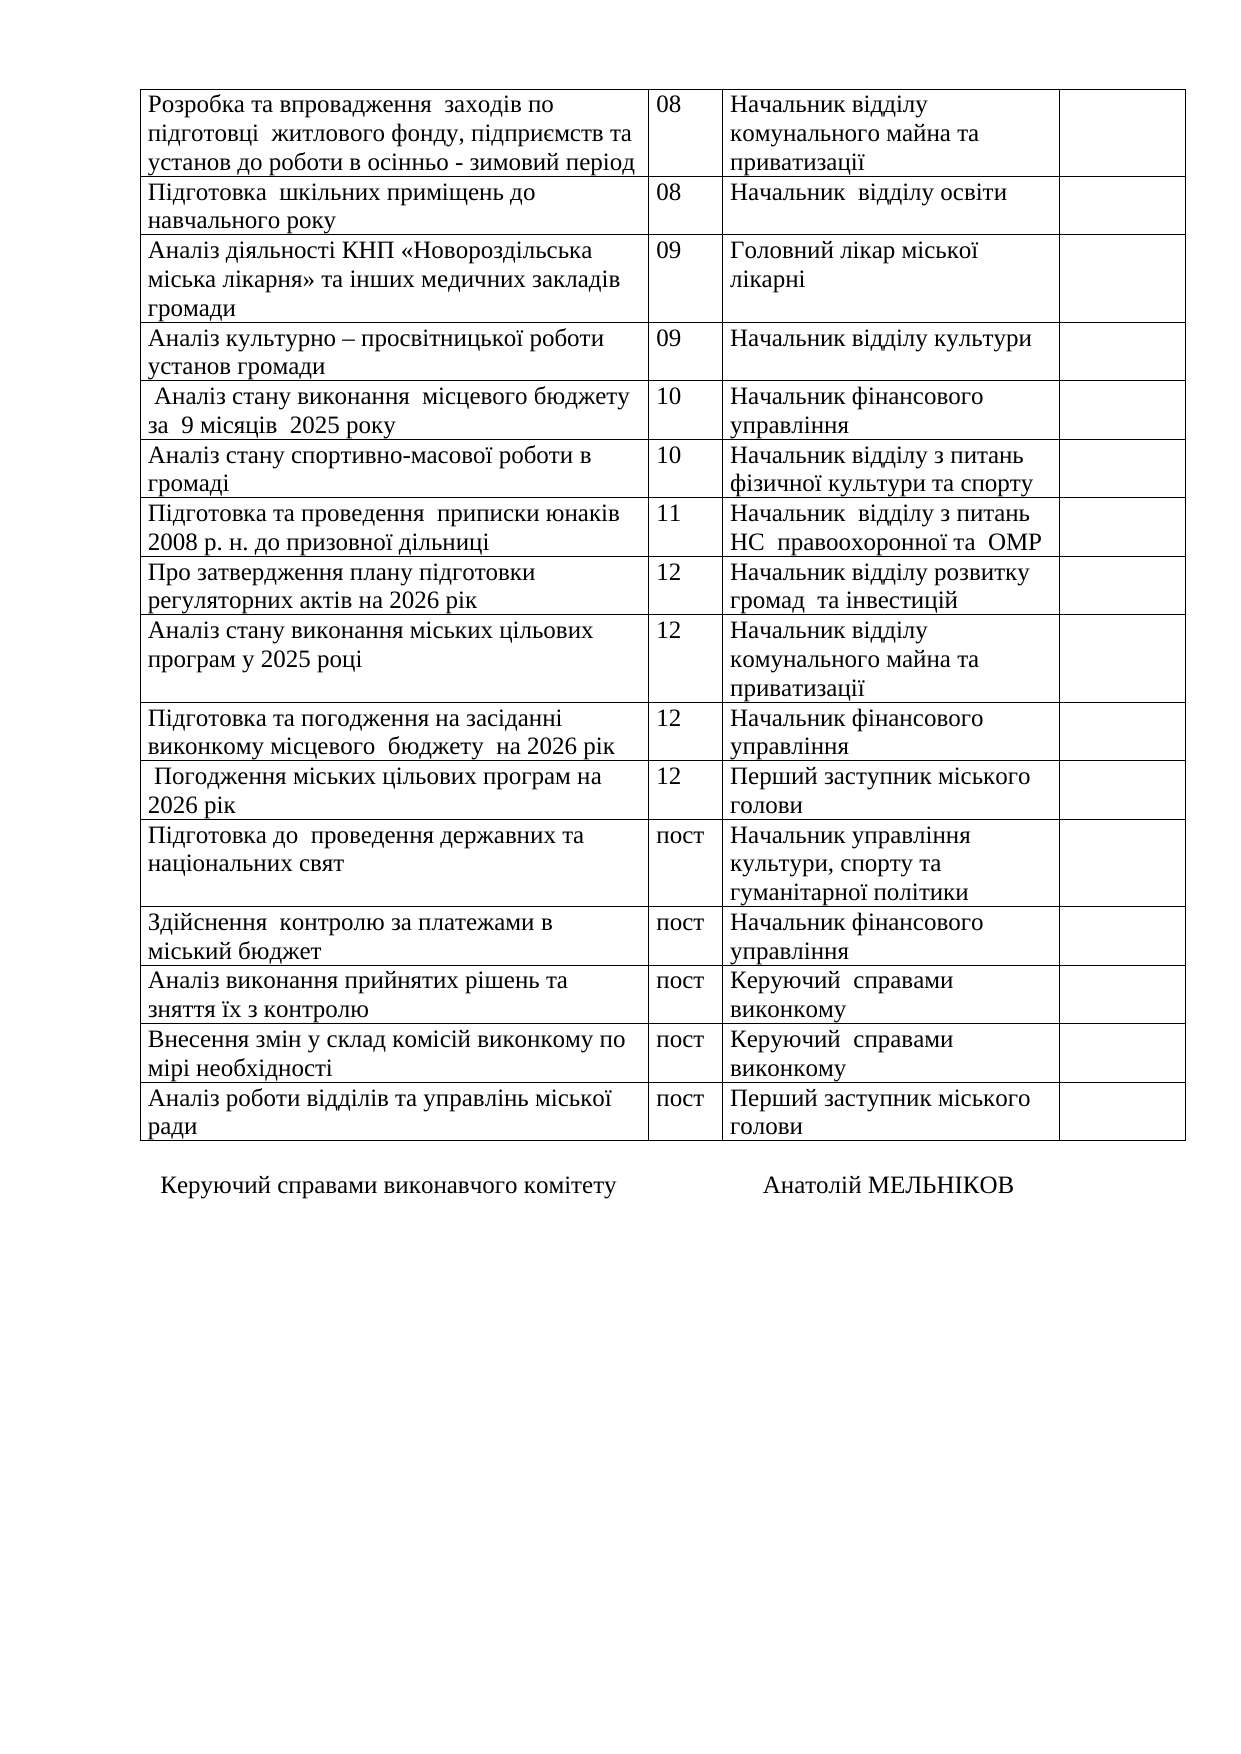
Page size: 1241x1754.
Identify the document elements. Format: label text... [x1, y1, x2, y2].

table_cell 08 [649, 90, 722, 176]
table_cell Перший заступник міського голови [723, 1083, 1059, 1140]
table_cell Начальник фінансового управління [723, 381, 1059, 439]
table_cell 09 [649, 323, 722, 380]
table_cell Аналіз роботи відділів та управлінь міської ради [141, 1083, 648, 1140]
table_cell пост [649, 966, 722, 1023]
text Керуючий справами виконавчого комітету Анатолій МЕЛЬНІКОВ [148, 1170, 1152, 1199]
table_cell [1060, 557, 1185, 614]
table_cell Підготовка до проведення державних та національних свят [141, 820, 648, 906]
table_cell Підготовка та проведення приписки юнаків 2008 р. н. до призовної дільниці [141, 498, 648, 556]
table_cell 12 [649, 703, 722, 760]
table_cell 11 [649, 498, 722, 556]
table_cell Начальник відділу комунального майна та приватизації [723, 90, 1059, 176]
table_cell Керуючий справами виконкому [723, 1024, 1059, 1082]
table_cell Внесення змін у склад комісій виконкому по мірі необхідності [141, 1024, 648, 1082]
table_cell Аналіз стану спортивно-масової роботи в громаді [141, 440, 648, 497]
table_cell Керуючий справами виконкому [723, 966, 1059, 1023]
table_cell Здійснення контролю за платежами в міський бюджет [141, 907, 648, 964]
table_cell [1060, 1024, 1185, 1082]
table_cell 09 [649, 235, 722, 322]
table_cell Перший заступник міського голови [723, 761, 1059, 819]
table_cell 10 [649, 440, 722, 497]
table_cell [1060, 90, 1185, 176]
table_cell пост [649, 907, 722, 964]
table_cell [1060, 820, 1185, 906]
table_cell [1060, 440, 1185, 497]
table_cell пост [649, 820, 722, 906]
table_cell 12 [649, 557, 722, 614]
table_cell [1060, 1083, 1185, 1140]
table_cell [1060, 907, 1185, 964]
table_cell Начальник відділу освіти [723, 177, 1059, 234]
table_cell Аналіз культурно – просвітницької роботи установ громади [141, 323, 648, 380]
table_cell Начальник фінансового управління [723, 703, 1059, 760]
table_cell [1060, 177, 1185, 234]
table_cell Підготовка шкільних приміщень до навчального року [141, 177, 648, 234]
table_cell Аналіз виконання прийнятих рішень та зняття їх з контролю [141, 966, 648, 1023]
table_cell Аналіз стану виконання міських цільових програм у 2025 році [141, 615, 648, 702]
table_cell Начальник відділу культури [723, 323, 1059, 380]
table_cell Начальник відділу розвитку громад та інвестицій [723, 557, 1059, 614]
table_cell Підготовка та погодження на засіданні виконкому місцевого бюджету на 2026 рік [141, 703, 648, 760]
table_cell [1060, 323, 1185, 380]
table_cell 12 [649, 761, 722, 819]
table_cell 10 [649, 381, 722, 439]
table_cell [1060, 761, 1185, 819]
table_cell Начальник відділу з питань фізичної культури та спорту [723, 440, 1059, 497]
table_cell [1060, 703, 1185, 760]
table_cell [1060, 498, 1185, 556]
table_cell Головний лікар міської лікарні [723, 235, 1059, 322]
table_cell 08 [649, 177, 722, 234]
table_cell пост [649, 1083, 722, 1140]
table_cell Аналіз стану виконання місцевого бюджету за 9 місяців 2025 року [141, 381, 648, 439]
table_cell Начальник відділу комунального майна та приватизації [723, 615, 1059, 702]
table_cell 12 [649, 615, 722, 702]
table_cell Розробка та впровадження заходів по підготовці житлового фонду, підприємств та установ до роботи в осінньо - зимовий період [141, 90, 648, 176]
table_cell Про затвердження плану підготовки регуляторних актів на 2026 рік [141, 557, 648, 614]
table_cell [1060, 615, 1185, 702]
table_cell пост [649, 1024, 722, 1082]
table_cell Погодження міських цільових програм на 2026 рік [141, 761, 648, 819]
table_cell Аналіз діяльності КНП «Новороздільська міська лікарня» та інших медичних закладів громади [141, 235, 648, 322]
table_cell [1060, 966, 1185, 1023]
table_cell Начальник фінансового управління [723, 907, 1059, 964]
table_cell Начальник управління культури, спорту та гуманітарної політики [723, 820, 1059, 906]
table_cell [1060, 381, 1185, 439]
table_cell Начальник відділу з питань НС правоохоронної та ОМР [723, 498, 1059, 556]
table_cell [1060, 235, 1185, 322]
